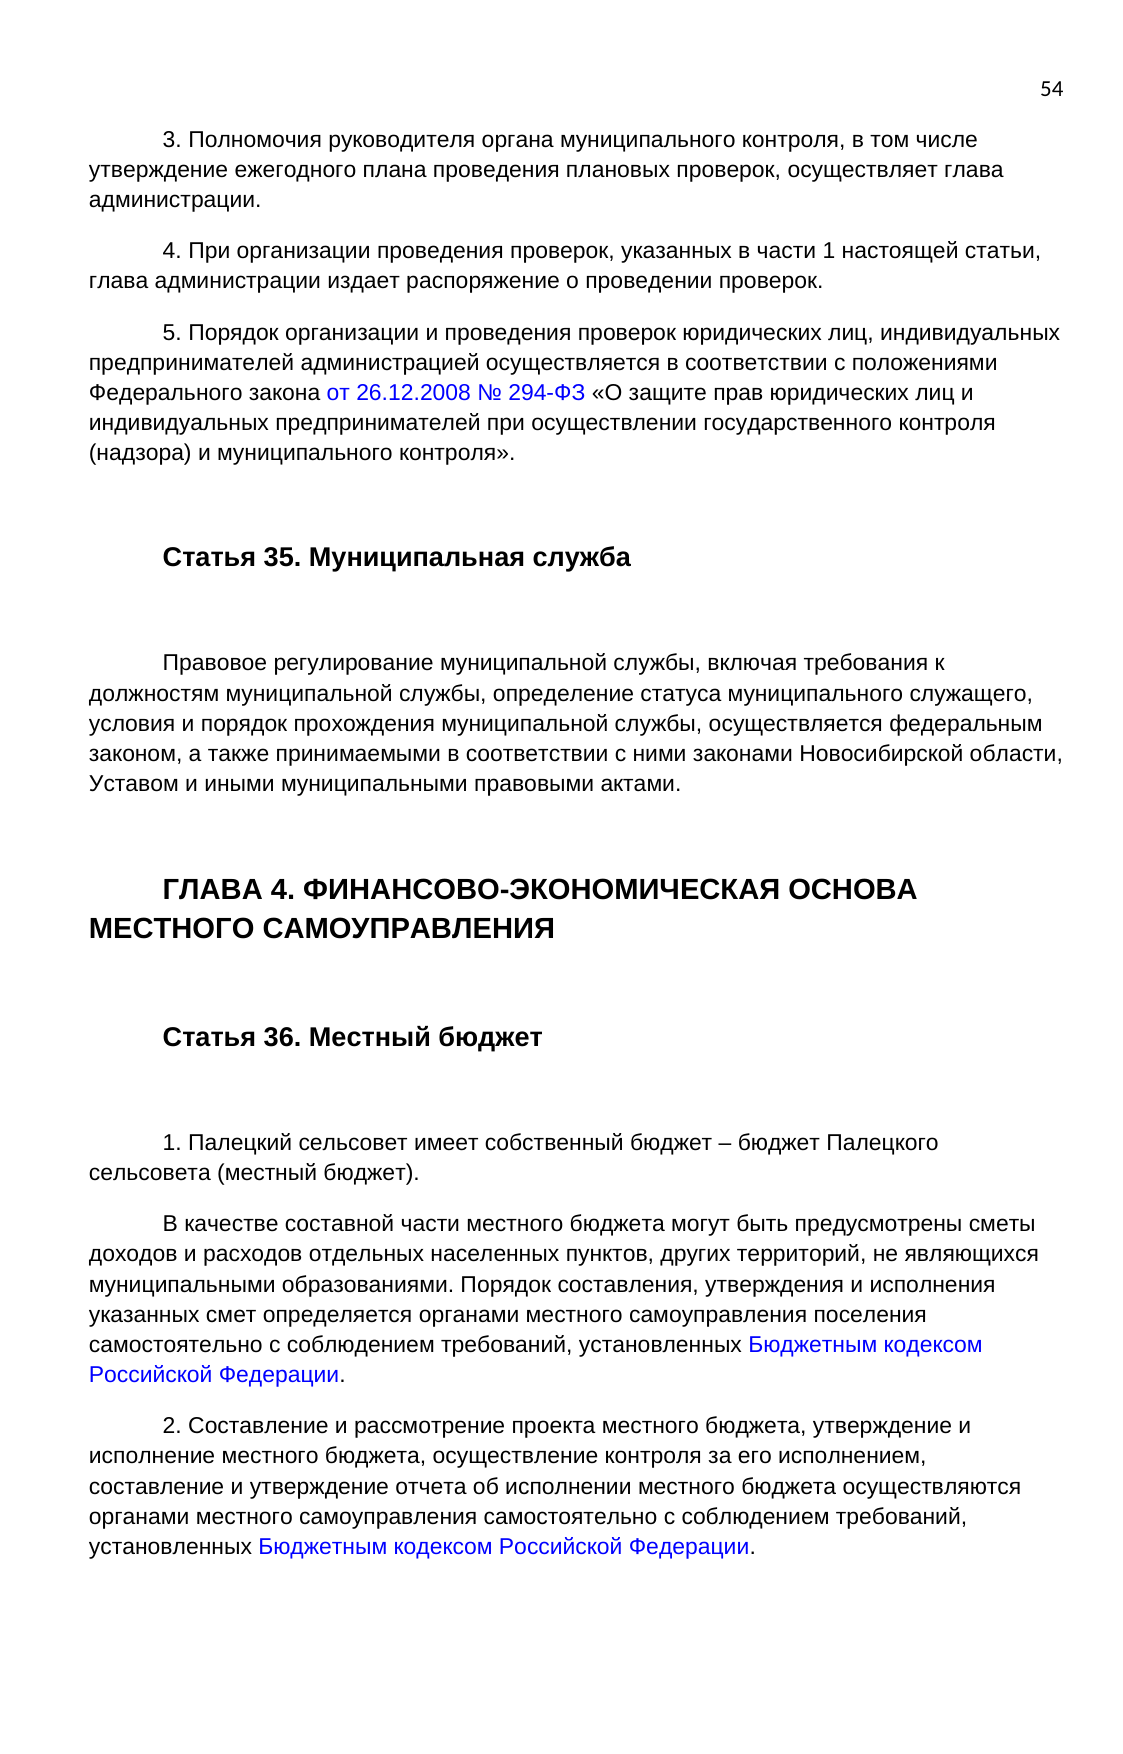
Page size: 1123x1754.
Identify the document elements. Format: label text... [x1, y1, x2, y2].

text 4. При организации проведения проверок, указанных в части 1 настоящей статьи, глава администрации издает распоряжение о проведении проверок. [89, 237, 1063, 294]
text 2. Составление и рассмотрение проекта местного бюджета, утверждение и исполнение местного бюджета, осуществление контроля за его исполнением, составление и утверждение отчета об исполнении местного бюджета осуществляются органами местного самоуправления самостоятельно с соблюдением требований, установленных Бюджетным кодексом Российской Федерации. [89, 1412, 1063, 1559]
text 3. Полномочия руководителя органа муниципального контроля, в том числе утверждение ежегодного плана проведения плановых проверок, осуществляет глава администрации. [89, 126, 1063, 213]
text 5. Порядок организации и проведения проверок юридических лиц, индивидуальных предпринимателей администрацией осуществляется в соответствии с положениями Федерального закона от 26.12.2008 № 294-ФЗ «О защите прав юридических лиц и индивидуальных предпринимателей при осуществлении государственного контроля (надзора) и муниципального контроля». [89, 318, 1063, 466]
text ГЛАВА 4. ФИНАНСОВО-ЭКОНОМИЧЕСКАЯ ОСНОВА МЕСТНОГО САМОУПРАВЛЕНИЯ [89, 872, 1063, 944]
text Правовое регулирование муниципальной службы, включая требования к должностям муниципальной службы, определение статуса муниципального служащего, условия и порядок прохождения муниципальной службы, осуществляется федеральным законом, а также принимаемыми в соответствии с ними законами Новосибирской области, Уставом и иными муниципальными правовыми актами. [89, 649, 1063, 796]
text Статья 36. Местный бюджет [89, 1021, 1063, 1052]
text 1. Палецкий сельсовет имеет собственный бюджет – бюджет Палецкого сельсовета (местный бюджет). [89, 1129, 1063, 1186]
text Статья 35. Муниципальная служба [89, 541, 1063, 573]
text В качестве составной части местного бюджета могут быть предусмотрены сметы доходов и расходов отдельных населенных пунктов, других территорий, не являющихся муниципальными образованиями. Порядок составления, утверждения и исполнения указанных смет определяется органами местного самоуправления поселения самостоятельно с соблюдением требований, установленных Бюджетным кодексом Российской Федерации. [89, 1210, 1063, 1388]
